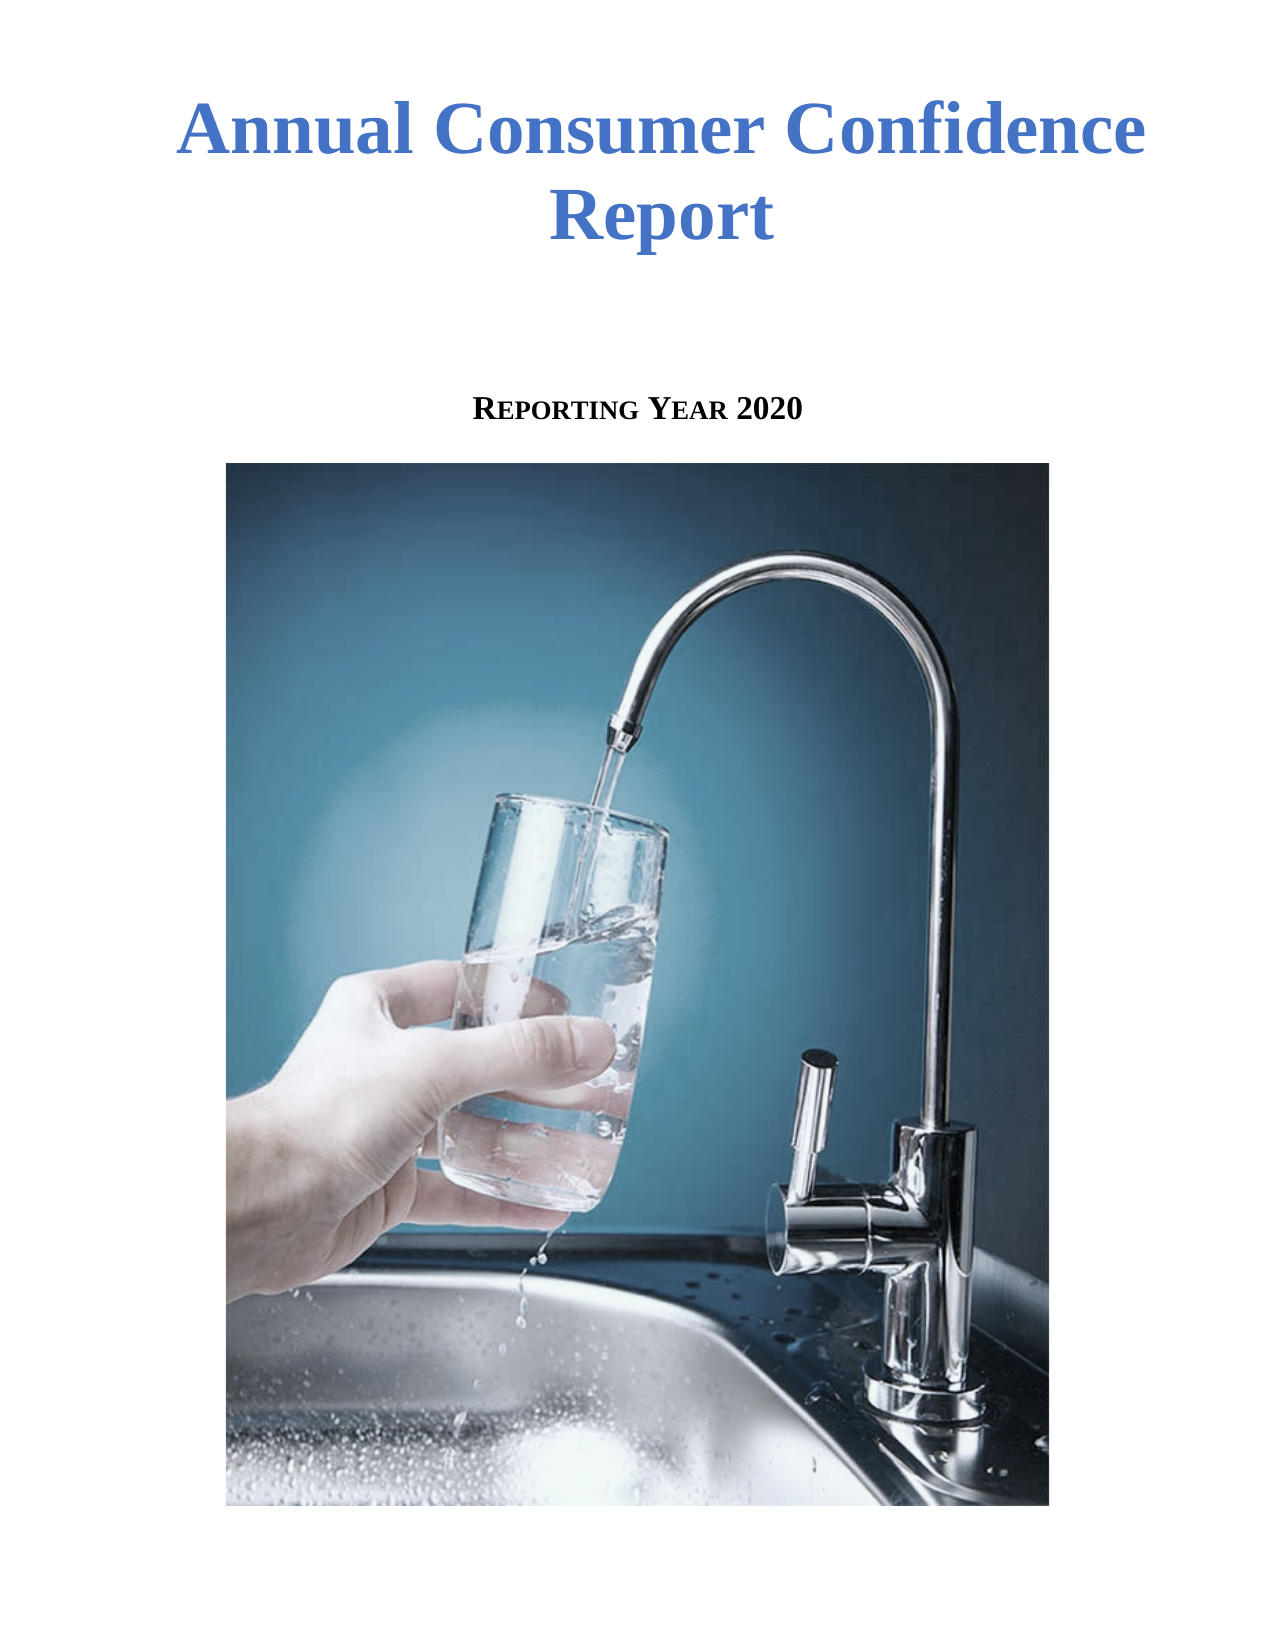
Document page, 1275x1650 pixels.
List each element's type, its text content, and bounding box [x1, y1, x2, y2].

picture [225, 463, 1050, 1506]
text Reporting Year 2020 [60, 388, 1215, 427]
